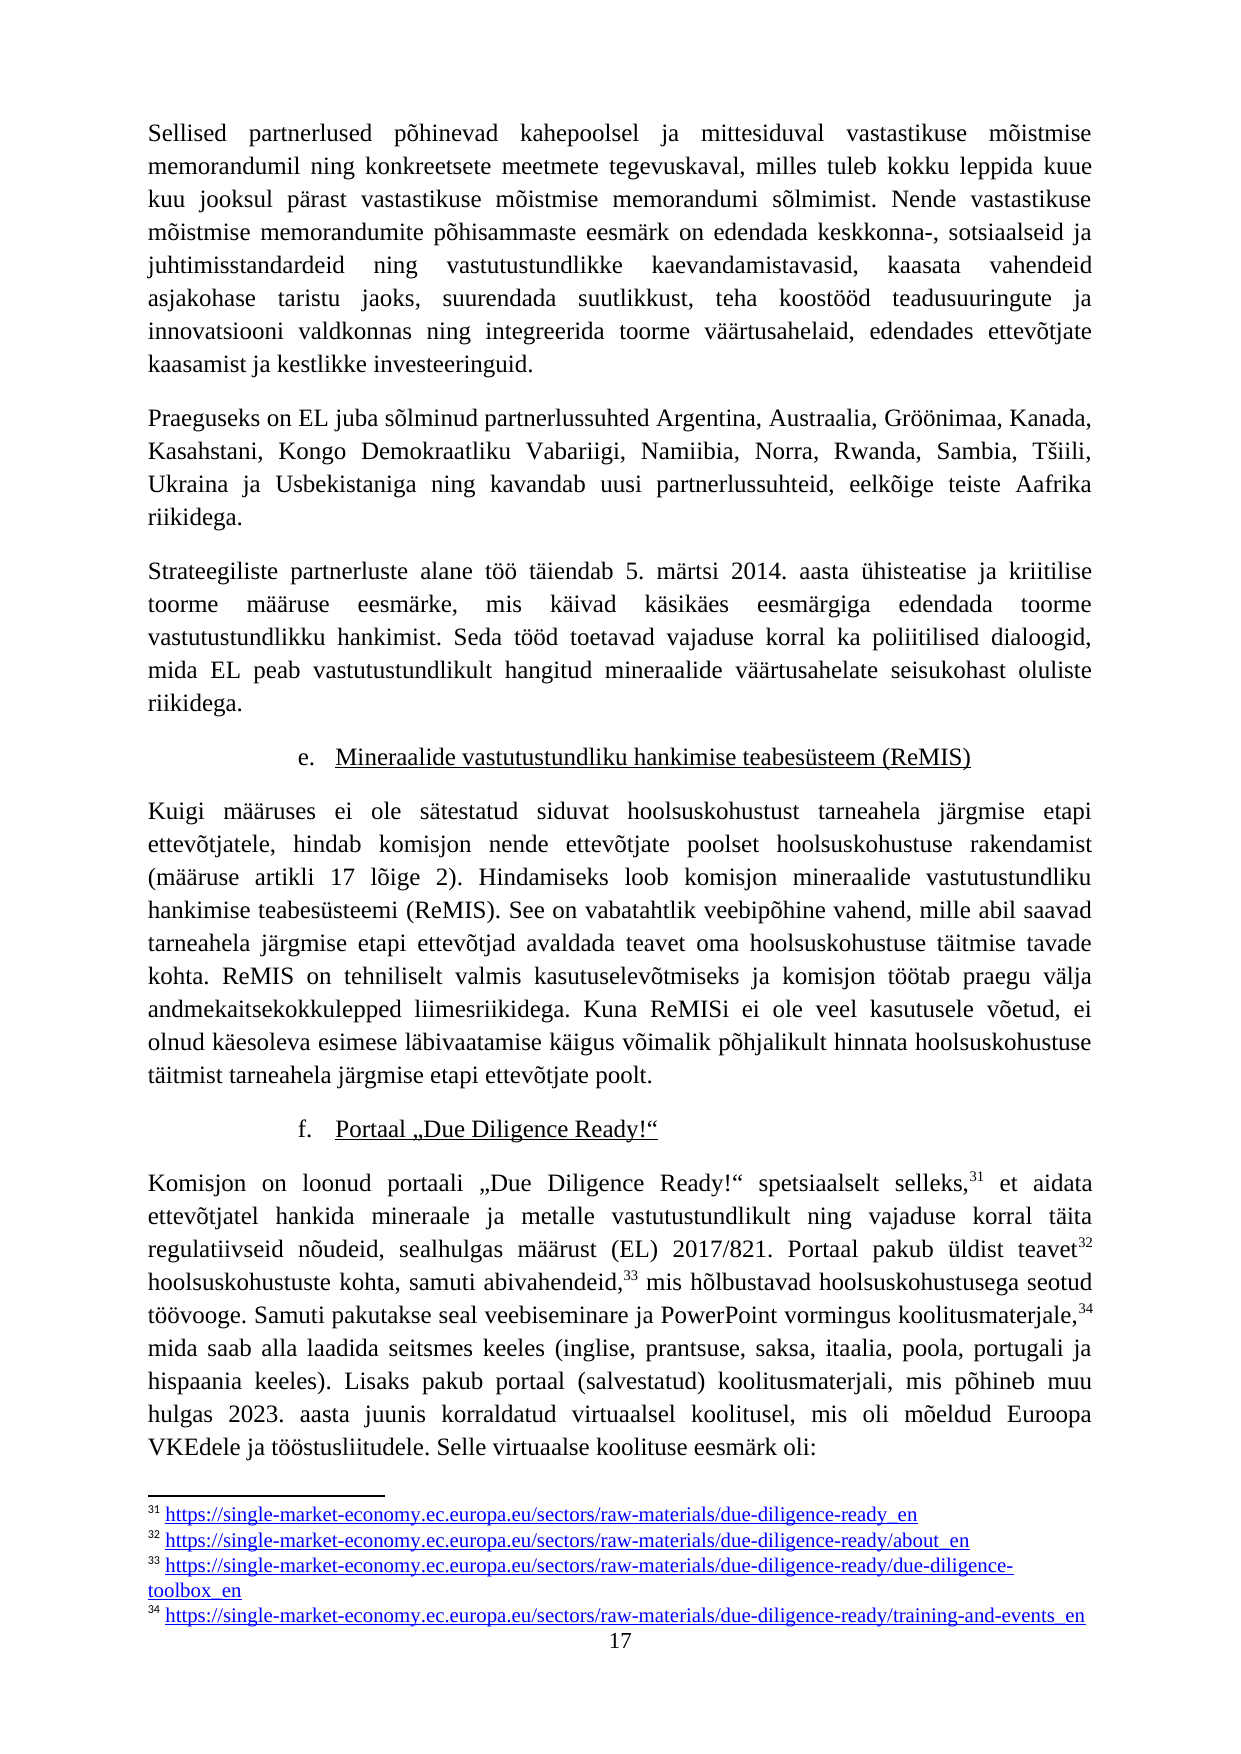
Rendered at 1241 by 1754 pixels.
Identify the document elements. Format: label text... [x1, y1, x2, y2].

text Komisjon on loonud portaali „Due Diligence Ready!“ spetsiaalselt selleks, et aidata ettevõtjatel hankida mineraale ja metalle vastutustundlikult ning vajaduse korral täita regulatiivseid nõudeid, sealhulgas määrust (EL) 2017/821. Portaal pakub üldist teavet hoolsuskohustuste kohta, samuti abivahendeid, mis hõlbustavad hoolsuskohustusega seotud töövooge. Samuti pakutakse seal veebiseminare ja PowerPoint vormingus koolitusmaterjale, mida saab alla laadida seitsmes keeles (inglise, prantsuse, saksa, itaalia, poola, portugali ja hispaania keeles). Lisaks pakub portaal (salvestatud) koolitusmaterjali, mis põhineb muu hulgas 2023. aasta juunis korraldatud virtuaalsel koolitusel, mis oli mõeldud Euroopa VKEdele ja tööstusliitudele. Selle virtuaalse koolituse eesmärk oli: [148, 1168, 1093, 1461]
text Sellised partnerlused põhinevad kahepoolsel ja mittesiduval vastastikuse mõistmise memorandumil ning konkreetsete meetmete tegevuskaval, milles tuleb kokku leppida kuue kuu jooksul pärast vastastikuse mõistmise memorandumi sõlmimist. Nende vastastikuse mõistmise memorandumite põhisammaste eesmärk on edendada keskkonna-, sotsiaalseid ja juhtimisstandardeid ning vastutustundlikke kaevandamistavasid, kaasata vahendeid asjakohase taristu jaoks, suurendada suutlikkust, teha koostööd teadusuuringute ja innovatsiooni valdkonnas ning integreerida toorme väärtusahelaid, edendades ettevõtjate kaasamist ja kestlikke investeeringuid. [148, 118, 1093, 378]
text Praeguseks on EL juba sõlminud partnerlussuhted Argentina, Austraalia, Gröönimaa, Kanada, Kasahstani, Kongo Demokraatliku Vabariigi, Namiibia, Norra, Rwanda, Sambia, Tšiili, Ukraina ja Usbekistaniga ning kavandab uusi partnerlussuhteid, eelkõige teiste Aafrika riikidega. [148, 403, 1093, 531]
subtitle Portaal „Due Diligence Ready!“ [298, 1114, 1093, 1143]
subtitle Mineraalide vastutustundliku hankimise teabesüsteem (ReMIS) [298, 742, 1093, 771]
text Kuigi määruses ei ole sätestatud siduvat hoolsuskohustust tarneahela järgmise etapi ettevõtjatele, hindab komisjon nende ettevõtjate poolset hoolsuskohustuse rakendamist (määruse artikli 17 lõige 2). Hindamiseks loob komisjon mineraalide vastutustundliku hankimise teabesüsteemi (ReMIS). See on vabatahtlik veebipõhine vahend, mille abil saavad tarneahela järgmise etapi ettevõtjad avaldada teavet oma hoolsuskohustuse täitmise tavade kohta. ReMIS on tehniliselt valmis kasutuselevõtmiseks ja komisjon töötab praegu välja andmekaitsekokkulepped liimesriikidega. Kuna ReMISi ei ole veel kasutusele võetud, ei olnud käesoleva esimese läbivaatamise käigus võimalik põhjalikult hinnata hoolsuskohustuse täitmist tarneahela järgmise etapi ettevõtjate poolt. [148, 796, 1093, 1089]
text Strateegiliste partnerluste alane töö täiendab 5. märtsi 2014. aasta ühisteatise ja kriitilise toorme määruse eesmärke, mis käivad käsikäes eesmärgiga edendada toorme vastutustundlikku hankimist. Seda tööd toetavad vajaduse korral ka poliitilised dialoogid, mida EL peab vastutustundlikult hangitud mineraalide väärtusahelate seisukohast oluliste riikidega. [148, 556, 1093, 717]
